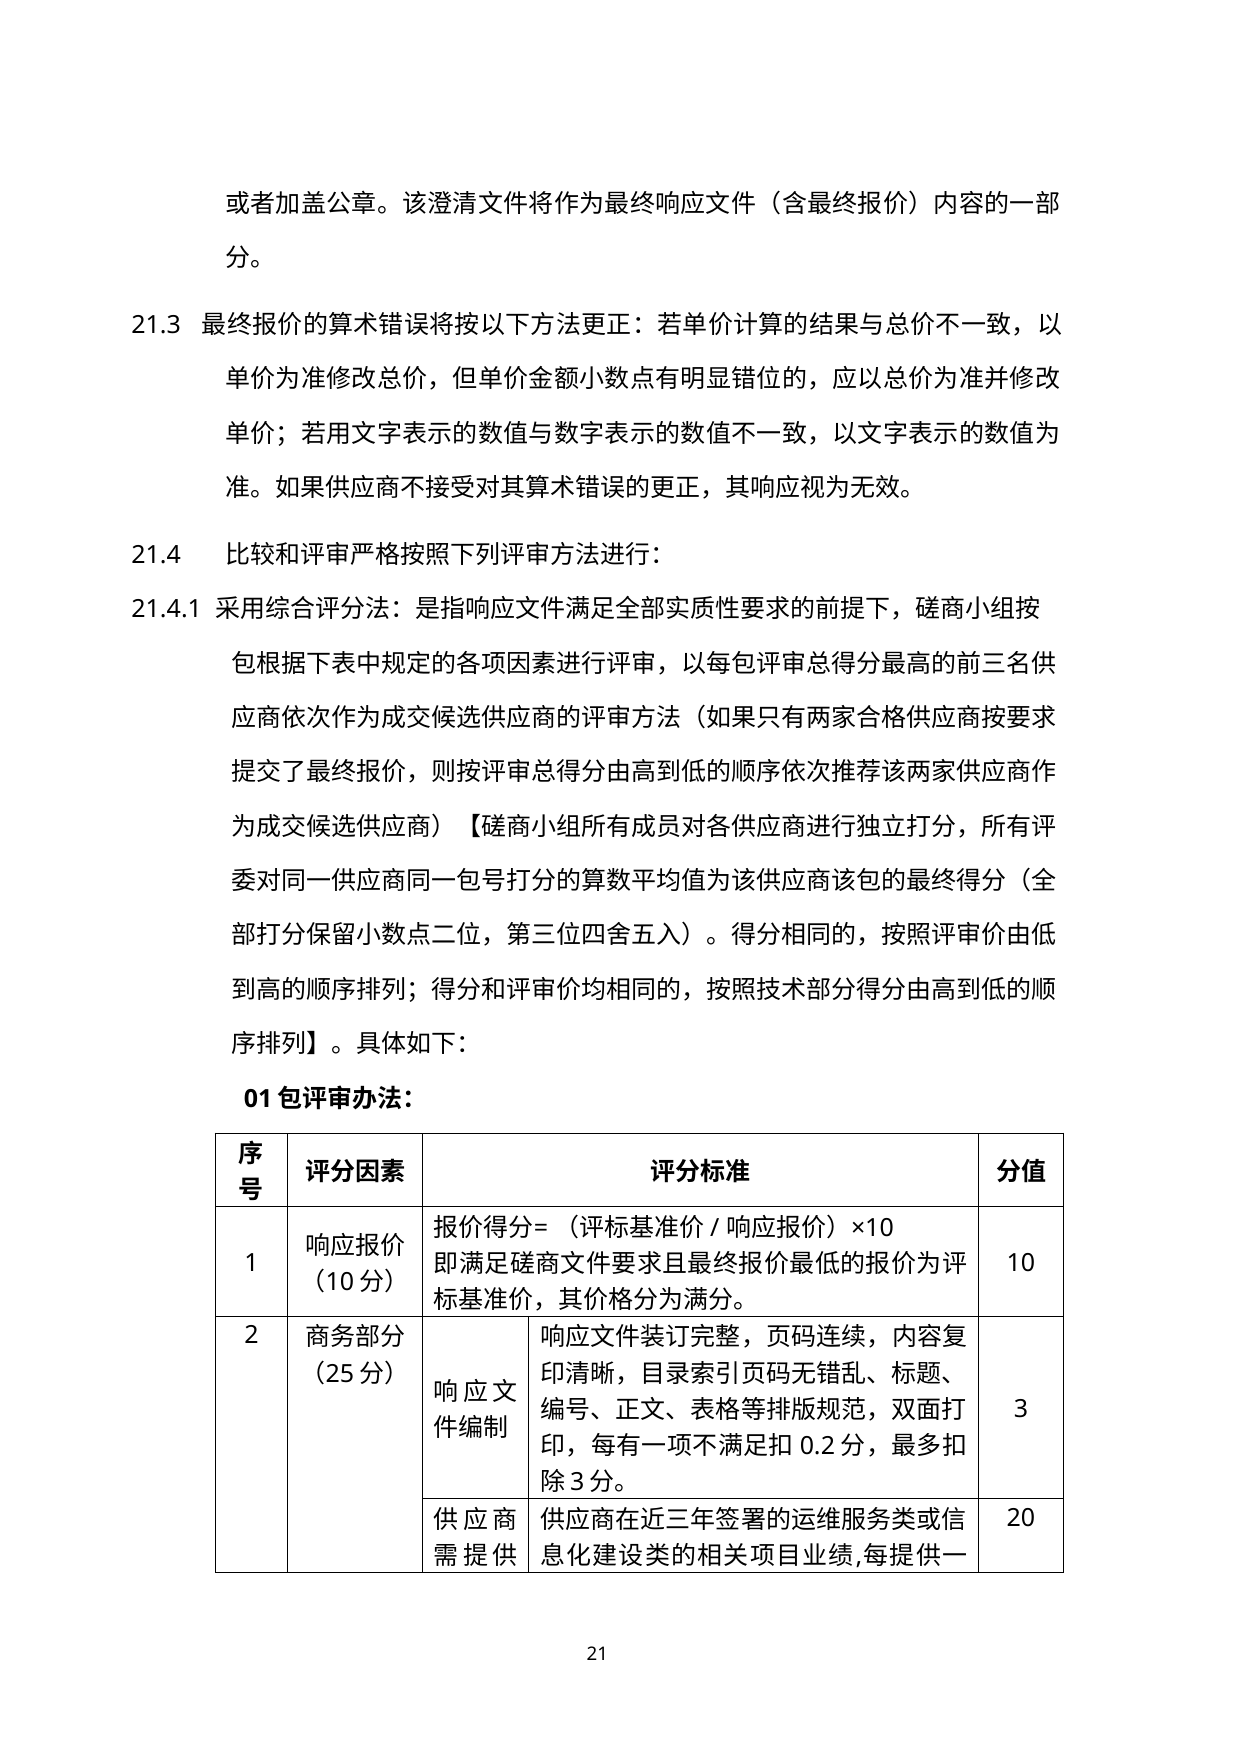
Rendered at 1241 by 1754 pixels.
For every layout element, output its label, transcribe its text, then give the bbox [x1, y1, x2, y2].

table_cell 响应文件装订完整，页码连续，内容复印清晰，目录索引页码无错乱、标题、编号、正文、表格等排版规范，双面打印，每有一项不满足扣0.2分，最多扣除3分。 [529, 1317, 978, 1498]
table_cell 响应文件编制 [423, 1317, 528, 1498]
table_cell 供应商需提供近三年有效业绩证明材料 [423, 1499, 528, 1572]
text 01包评审办法： [219, 1078, 1063, 1114]
table_cell 10 [979, 1207, 1063, 1316]
table_cell 商务部分 （25分） [288, 1317, 422, 1572]
table_cell 20 [979, 1499, 1063, 1572]
table_cell 1 [216, 1207, 287, 1316]
table_cell 响应报价 （10分） [288, 1207, 422, 1316]
table_header 分值 [979, 1134, 1063, 1206]
text 21.3 最终报价的算术错误将按以下方法更正：若单价计算的结果与总价不一致，以单价为准修改总价，但单价金额小数点有明显错位的，应以总价为准并修改单价；若用文字表示的数值与数字表示的数值不一致，以文字表示的数值为准。如果供应商不接受对其算术错误的更正，其响应视为无效。 [131, 304, 1063, 504]
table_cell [529, 1499, 978, 1572]
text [131, 183, 1063, 274]
text 21.4.1 采用综合评分法：是指响应文件满足全部实质性要求的前提下，磋商小组按包根据下表中规定的各项因素进行评审，以每包评审总得分最高的前三名供应商依次作为成交候选供应商的评审方法（如果只有两家合格供应商按要求提交了最终报价，则按评审总得分由高到低的顺序依次推荐该两家供应商作为成交候选供应商）【磋商小组所有成员对各供应商进行独立打分，所有评委对同一供应商同一包号打分的算数平均值为该供应商该包的最终得分（全部打分保留小数点二位，第三位四舍五入）。得分相同的，按照评审价由低到高的顺序排列；得分和评审价均相同的，按照技术部分得分由高到低的顺序排列】。具体如下： [131, 589, 1063, 1060]
table_header 评分因素 [288, 1134, 422, 1206]
table_header 评分标准 [423, 1134, 978, 1206]
table_cell 2 [216, 1317, 287, 1572]
table_cell 报价得分= （评标基准价 / 响应报价）×10 即满足磋商文件要求且最终报价最低的报价为评标基准价，其价格分为满分。 [423, 1207, 978, 1316]
table_header 序号 [216, 1134, 287, 1206]
text 21.4 比较和评审严格按照下列评审方法进行： [131, 534, 1063, 571]
table_cell 3 [979, 1317, 1063, 1498]
